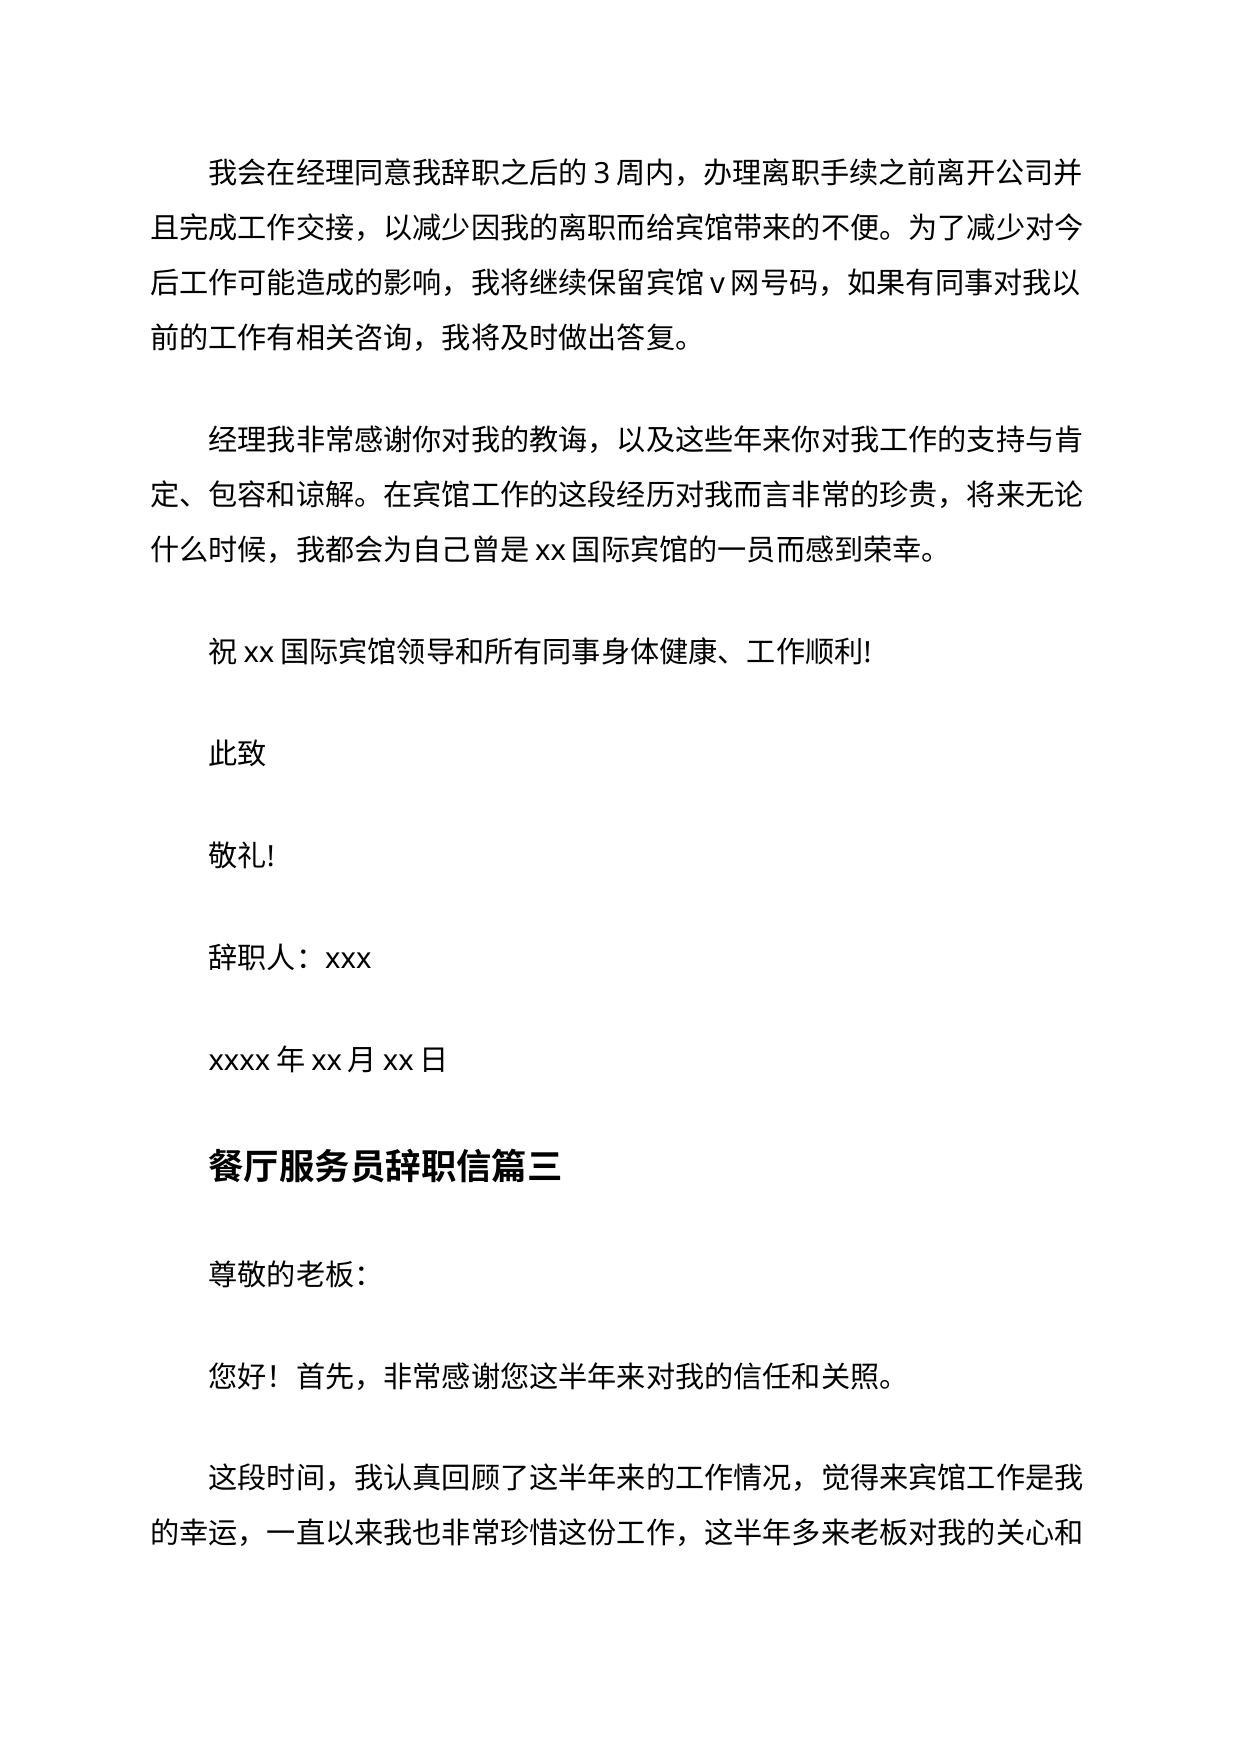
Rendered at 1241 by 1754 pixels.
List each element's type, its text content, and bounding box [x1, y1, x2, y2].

text xxxx年xx月xx日 [150, 1036, 1090, 1078]
text 尊敬的老板： [150, 1252, 1090, 1294]
text 辞职人：xxx [150, 934, 1090, 977]
text 此致 [150, 730, 1090, 773]
text 祝xx国际宾馆领导和所有同事身体健康、工作顺利! [150, 628, 1090, 671]
text 餐厅服务员辞职信篇三 [150, 1138, 1090, 1189]
text 您好！首先，非常感谢您这半年来对我的信任和关照。 [150, 1353, 1090, 1396]
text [150, 1455, 1090, 1552]
text 敬礼! [150, 832, 1090, 874]
text 经理我非常感谢你对我的教诲，以及这些年来你对我工作的支持与肯定、包容和谅解。在宾馆工作的这段经历对我而言非常的珍贵，将来无论什么时候，我都会为自己曾是xx国际宾馆的一员而感到荣幸。 [150, 417, 1090, 569]
text 我会在经理同意我辞职之后的3周内，办理离职手续之前离开公司并且完成工作交接，以减少因我的离职而给宾馆带来的不便。为了减少对今后工作可能造成的影响，我将继续保留宾馆v网号码，如果有同事对我以前的工作有相关咨询，我将及时做出答复。 [150, 150, 1090, 357]
